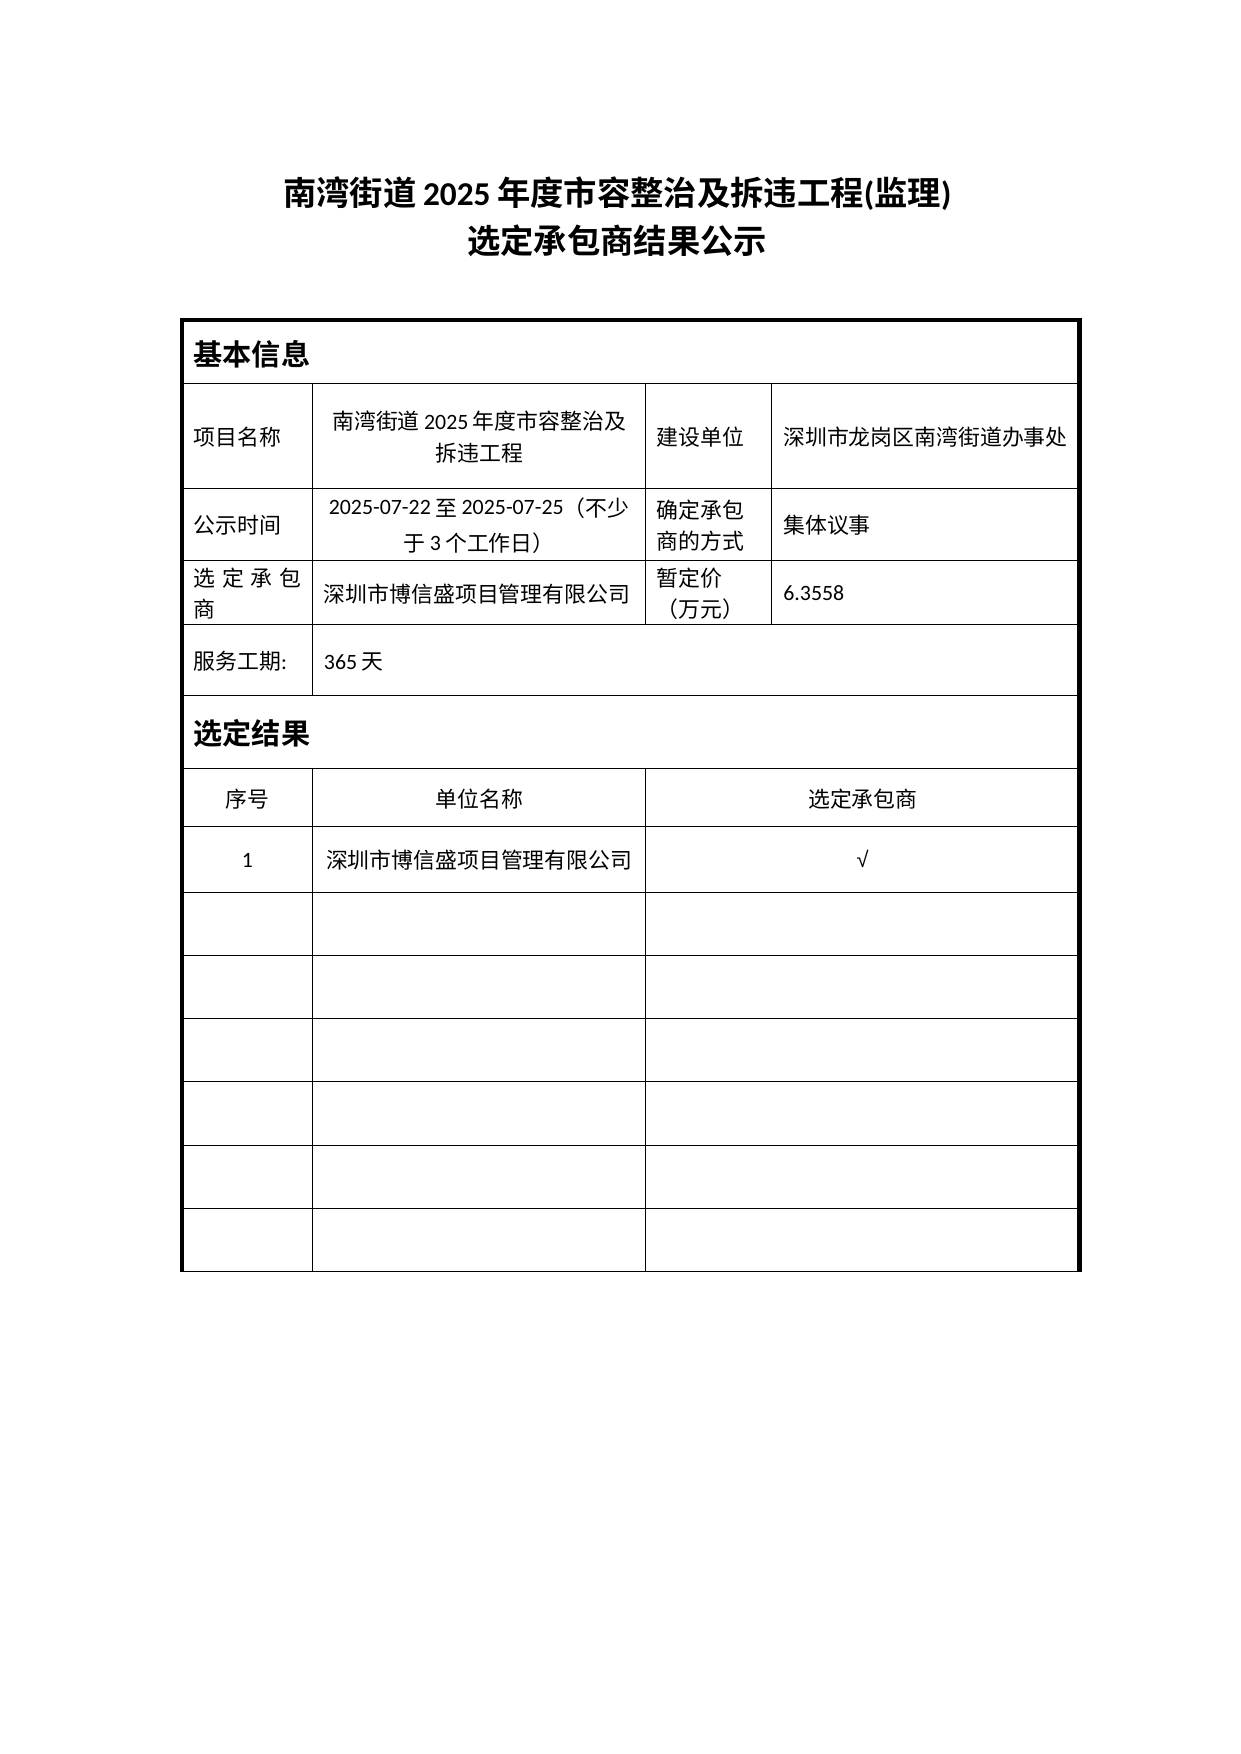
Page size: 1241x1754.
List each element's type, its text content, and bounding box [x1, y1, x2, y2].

table_cell 365天 [313, 625, 1077, 694]
table_cell 深圳市博信盛项目管理有限公司 [313, 827, 645, 892]
table_cell 集体议事 [772, 489, 1077, 560]
table_cell 服务工期: [184, 625, 312, 694]
table_cell 深圳市博信盛项目管理有限公司 [313, 561, 645, 624]
table_cell [184, 893, 312, 955]
table_cell 确定承包商的方式 [646, 489, 771, 560]
table_cell [646, 1146, 1077, 1208]
table_cell [313, 1082, 645, 1144]
table_cell [184, 1082, 312, 1144]
table_cell [184, 956, 312, 1018]
table_cell 1 [184, 827, 312, 892]
table_cell 选定承包商 [184, 561, 312, 624]
table_cell 暂定价 （万元） [646, 561, 771, 624]
table_cell [646, 1209, 1077, 1271]
table_cell [646, 1019, 1077, 1081]
table_cell 南湾街道2025年度市容整治及拆违工程 [313, 384, 645, 488]
table_cell [646, 956, 1077, 1018]
table_cell 公示时间 [184, 489, 312, 560]
table_cell 选定承包商 [646, 769, 1077, 826]
table_cell [184, 1146, 312, 1208]
table_cell [184, 1019, 312, 1081]
table_cell 2025-07-22至2025-07-25（不少于3个工作日） [313, 489, 645, 560]
table_header 基本信息 [184, 322, 1077, 383]
table_cell 序号 [184, 769, 312, 826]
table_cell √ [646, 827, 1077, 892]
table_cell [646, 893, 1077, 955]
table_cell [184, 1209, 312, 1271]
table_cell [313, 1209, 645, 1271]
table_cell [646, 1082, 1077, 1144]
table_cell 单位名称 [313, 769, 645, 826]
table_cell [313, 893, 645, 955]
table_cell 项目名称 [184, 384, 312, 488]
table_cell [313, 1019, 645, 1081]
table_cell 建设单位 [646, 384, 771, 488]
table_cell [313, 956, 645, 1018]
table_cell [313, 1146, 645, 1208]
table_cell 选定结果 [184, 696, 1077, 768]
table_cell 6.3558 [772, 561, 1077, 624]
table_cell 深圳市龙岗区南湾街道办事处 [772, 384, 1077, 488]
